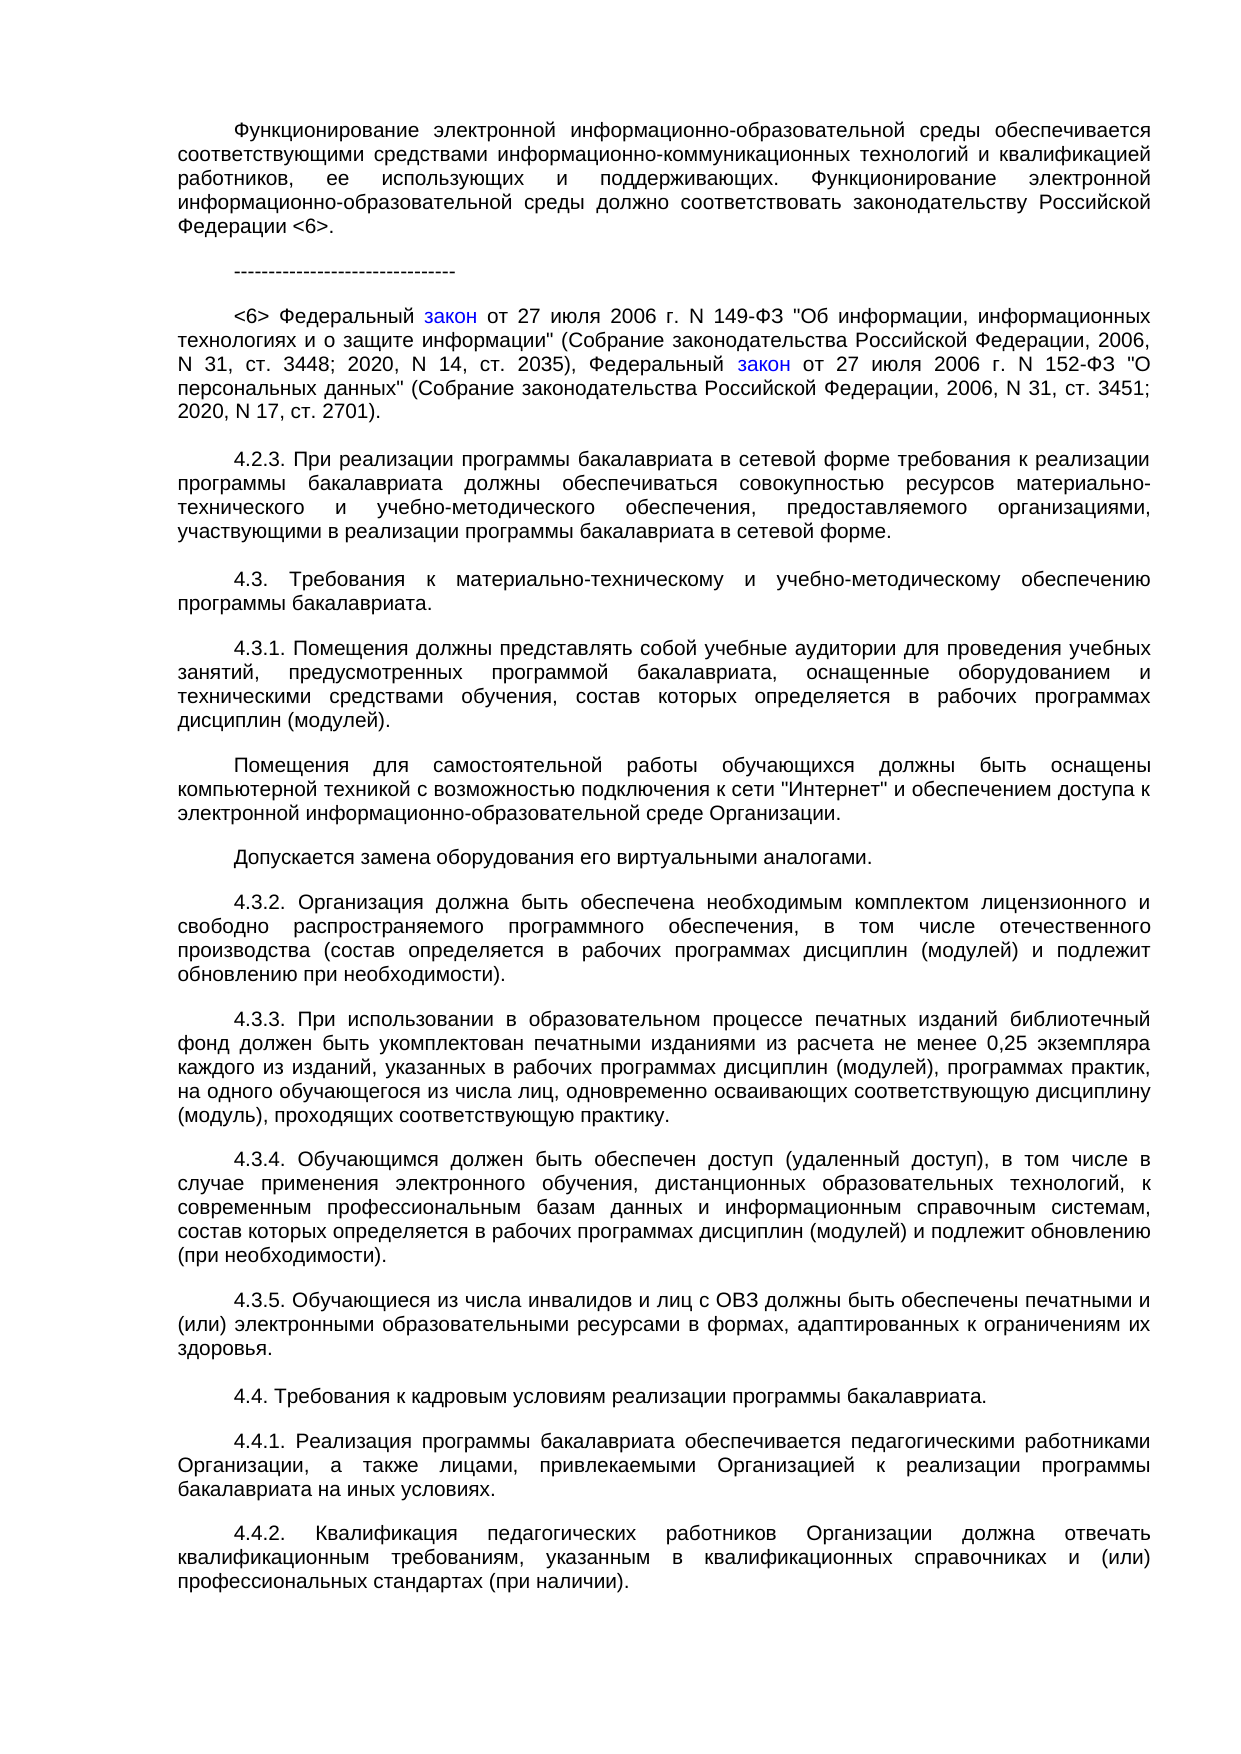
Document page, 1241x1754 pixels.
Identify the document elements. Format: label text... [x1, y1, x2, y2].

text 4.4.2. Квалификация педагогических работников Организации должна отвечать квалификационным требованиям, указанным в квалификационных справочниках и (или) профессиональных стандартах (при наличии). [177, 1521, 1152, 1593]
text 4.3.5. Обучающиеся из числа инвалидов и лиц с ОВЗ должны быть обеспечены печатными и (или) электронными образовательными ресурсами в формах, адаптированных к ограничениям их здоровья. [177, 1288, 1152, 1360]
text 4.2.3. При реализации программы бакалавриата в сетевой форме требования к реализации программы бакалавриата должны обеспечиваться совокупностью ресурсов материально-технического и учебно-методического обеспечения, предоставляемого организациями, участвующими в реализации программы бакалавриата в сетевой форме. [177, 447, 1152, 543]
text 4.3.3. При использовании в образовательном процессе печатных изданий библиотечный фонд должен быть укомплектован печатными изданиями из расчета не менее 0,25 экземпляра каждого из изданий, указанных в рабочих программах дисциплин (модулей), программах практик, на одного обучающегося из числа лиц, одновременно осваивающих соответствующую дисциплину (модуль), проходящих соответствующую практику. [177, 1007, 1152, 1126]
text -------------------------------- [177, 259, 1152, 283]
text 4.3.4. Обучающимся должен быть обеспечен доступ (удаленный доступ), в том числе в случае применения электронного обучения, дистанционных образовательных технологий, к современным профессиональным базам данных и информационным справочным системам, состав которых определяется в рабочих программах дисциплин (модулей) и подлежит обновлению (при необходимости). [177, 1147, 1152, 1267]
text Допускается замена оборудования его виртуальными аналогами. [177, 845, 1152, 869]
text Помещения для самостоятельной работы обучающихся должны быть оснащены компьютерной техникой с возможностью подключения к сети "Интернет" и обеспечением доступа к электронной информационно-образовательной среде Организации. [177, 752, 1152, 824]
text 4.4. Требования к кадровым условиям реализации программы бакалавриата. [177, 1384, 1152, 1408]
text Функционирование электронной информационно-образовательной среды обеспечивается соответствующими средствами информационно-коммуникационных технологий и квалификацией работников, ее использующих и поддерживающих. Функционирование электронной информационно-образовательной среды должно соответствовать законодательству Российской Федерации <6>. [177, 118, 1152, 238]
text 4.4.1. Реализация программы бакалавриата обеспечивается педагогическими работниками Организации, а также лицами, привлекаемыми Организацией к реализации программы бакалавриата на иных условиях. [177, 1428, 1152, 1500]
text 4.3.1. Помещения должны представлять собой учебные аудитории для проведения учебных занятий, предусмотренных программой бакалавриата, оснащенные оборудованием и техническими средствами обучения, состав которых определяется в рабочих программах дисциплин (модулей). [177, 636, 1152, 732]
text 4.3. Требования к материально-техническому и учебно-методическому обеспечению программы бакалавриата. [177, 567, 1152, 615]
text <6> Федеральный закон от 27 июля 2006 г. N 149-ФЗ "Об информации, информационных технологиях и о защите информации" (Собрание законодательства Российской Федерации, 2006, N 31, ст. 3448; 2020, N 14, ст. 2035), Федеральный закон от 27 июля 2006 г. N 152-ФЗ "О персональных данных" (Собрание законодательства Российской Федерации, 2006, N 31, ст. 3451; 2020, N 17, ст. 2701). [177, 303, 1152, 423]
text 4.3.2. Организация должна быть обеспечена необходимым комплектом лицензионного и свободно распространяемого программного обеспечения, в том числе отечественного производства (состав определяется в рабочих программах дисциплин (модулей) и подлежит обновлению при необходимости). [177, 890, 1152, 986]
